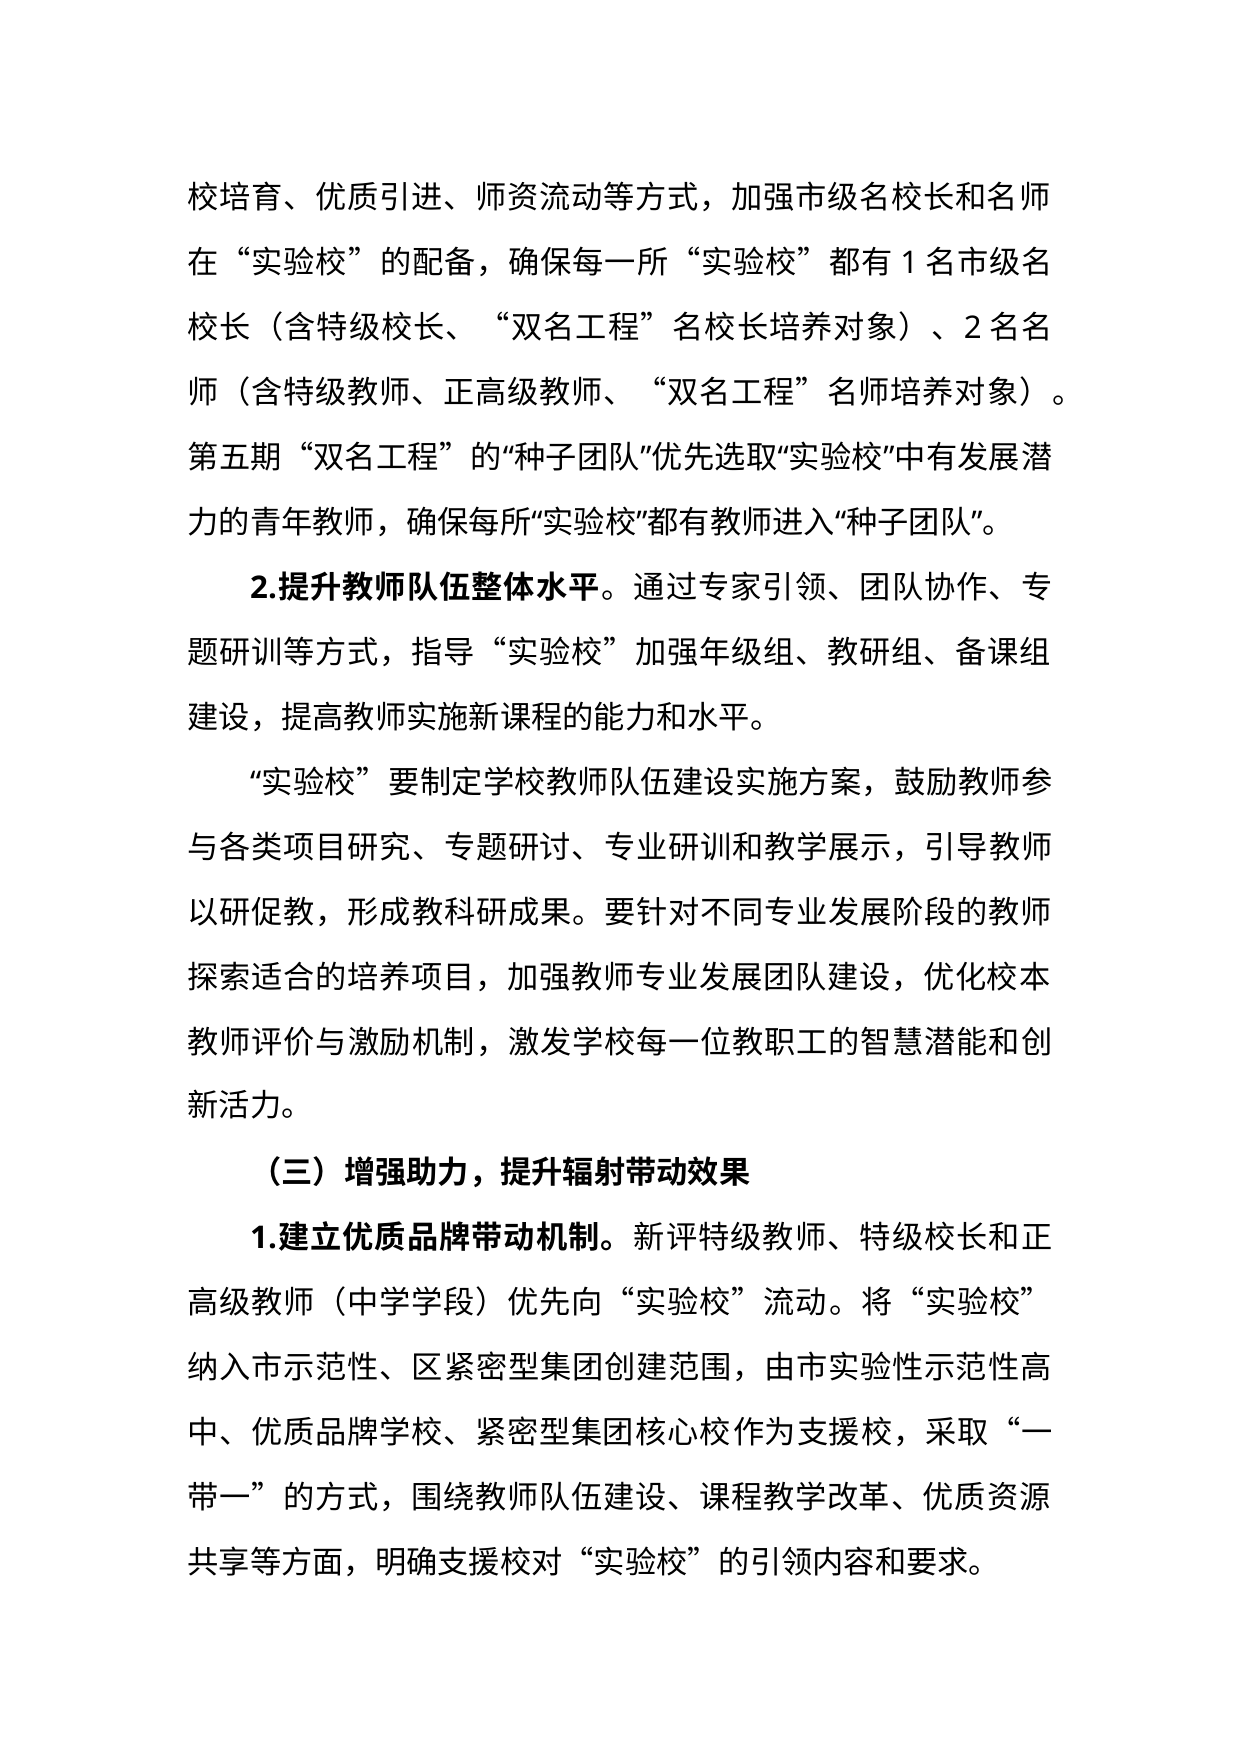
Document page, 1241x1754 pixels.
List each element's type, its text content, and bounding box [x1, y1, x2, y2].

text 1.建立优质品牌带动机制。新评特级教师、特级校长和正高级教师（中学学段）优先向“实验校”流动。将“实验校”纳入市示范性、区紧密型集团创建范围，由市实验性示范性高中、优质品牌学校、紧密型集团核心校作为支援校，采取“一带一”的方式，围绕教师队伍建设、课程教学改革、优质资源共享等方面，明确支援校对“实验校”的引领内容和要求。 [187, 1202, 1053, 1592]
text “实验校”要制定学校教师队伍建设实施方案，鼓励教师参与各类项目研究、专题研讨、专业研训和教学展示，引导教师以研促教，形成教科研成果。要针对不同专业发展阶段的教师探索适合的培养项目，加强教师专业发展团队建设，优化校本教师评价与激励机制，激发学校每一位教职工的智慧潜能和创新活力。 [187, 747, 1053, 1137]
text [187, 162, 1053, 552]
text （三）增强助力，提升辐射带动效果 [187, 1137, 1053, 1202]
text 2.提升教师队伍整体水平。通过专家引领、团队协作、专题研训等方式，指导“实验校”加强年级组、教研组、备课组建设，提高教师实施新课程的能力和水平。 [187, 552, 1053, 747]
